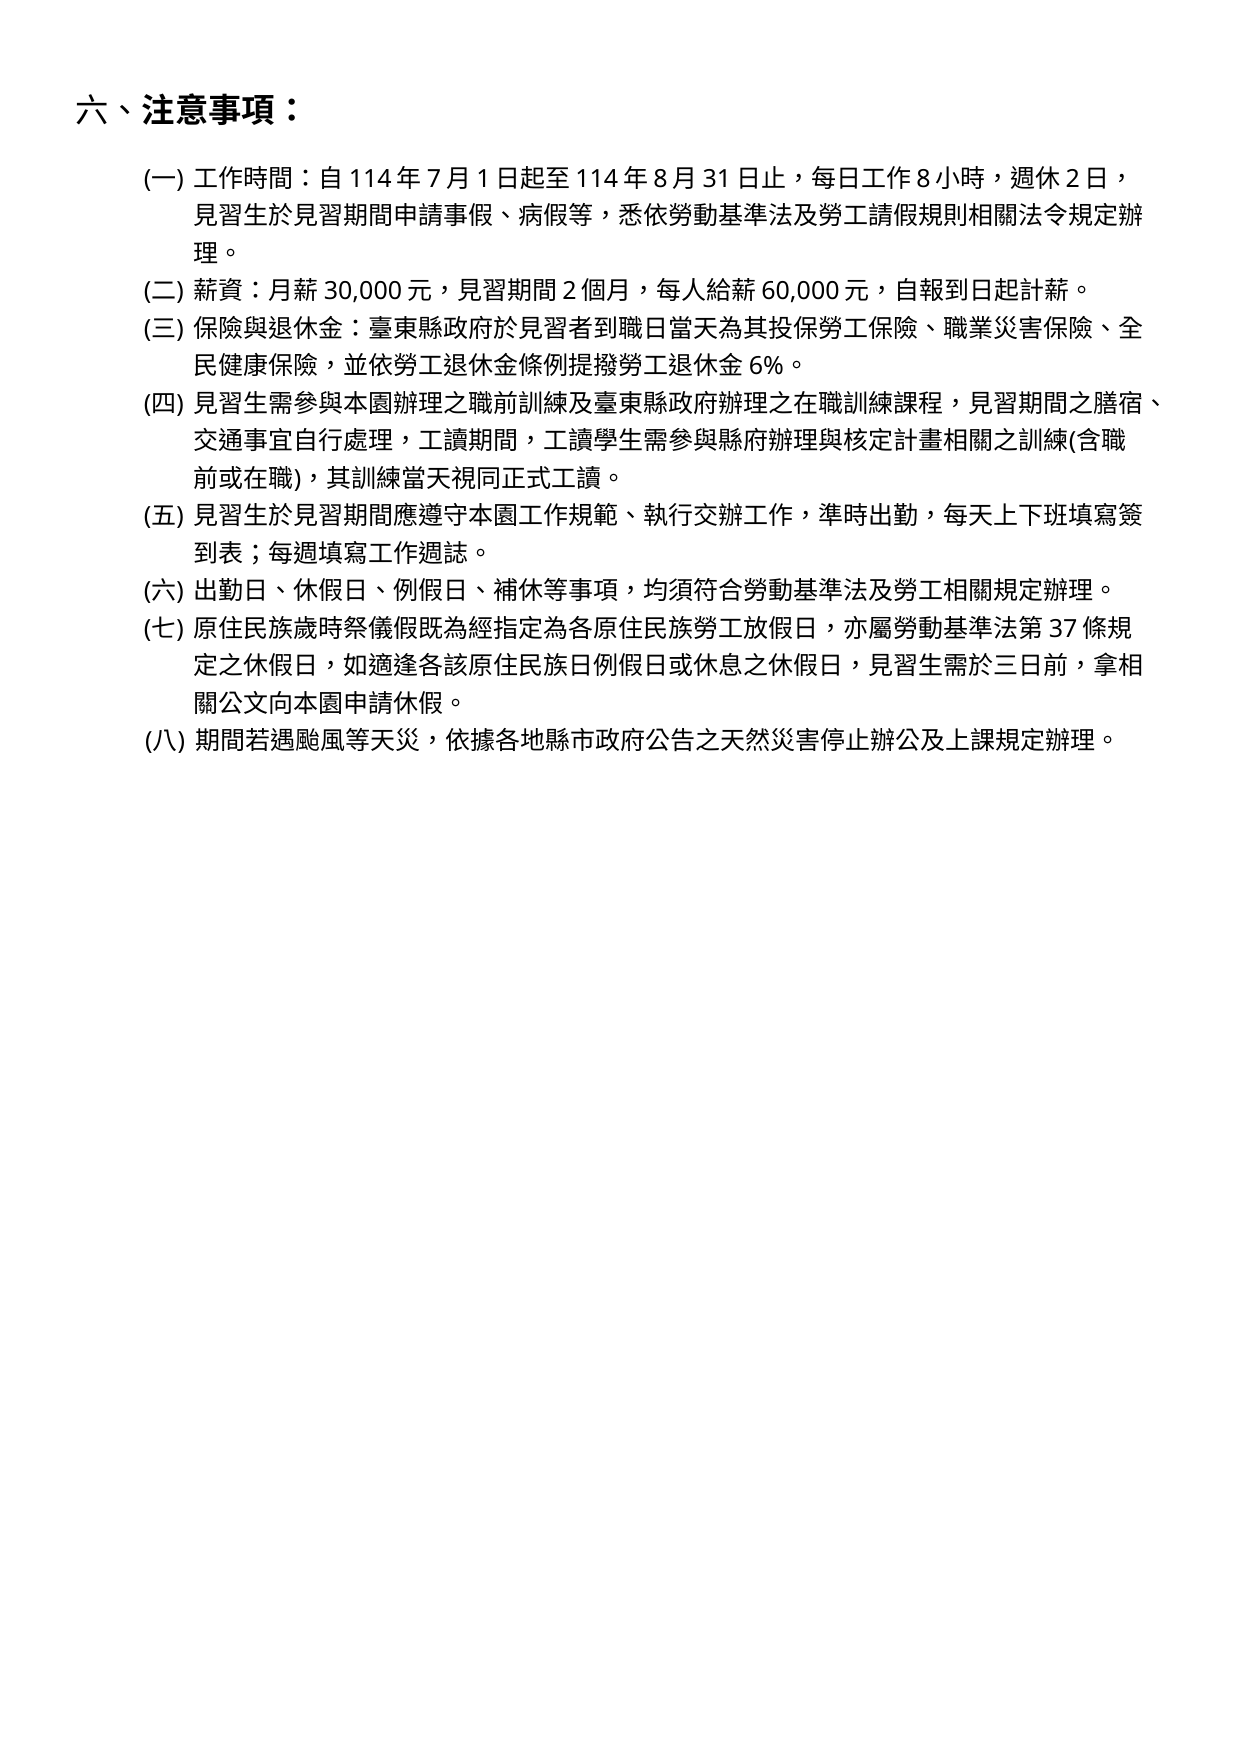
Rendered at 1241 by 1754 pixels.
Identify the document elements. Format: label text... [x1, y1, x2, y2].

list 出勤日、休假日、例假日、補休等事項，均須符合勞動基準法及勞工相關規定辦理。 [144, 570, 1144, 608]
list 見習生於見習期間應遵守本園工作規範、執行交辦工作，準時出勤，每天上下班填寫簽到表；每週填寫工作週誌。 [144, 495, 1144, 570]
list 工作時間：自114年7月1日起至114年8月31日止，每日工作8小時，週休2日，見習生於見習期間申請事假、病假等，悉依勞動基準法及勞工請假規則相關法令規定辦理。 [144, 158, 1144, 270]
list 期間若遇颱風等天災，依據各地縣市政府公告之天然災害停止辦公及上課規定辦理。 [145, 720, 1144, 758]
list 保險與退休金：臺東縣政府於見習者到職日當天為其投保勞工保險、職業災害保險、全民健康保險，並依勞工退休金條例提撥勞工退休金6%。 [144, 308, 1144, 383]
list 原住民族歲時祭儀假既為經指定為各原住民族勞工放假日，亦屬勞動基準法第37條規定之休假日，如適逢各該原住民族日例假日或休息之休假日，見習生需於三日前，拿相關公文向本園申請休假。 [144, 608, 1144, 720]
list 見習生需參與本園辦理之職前訓練及臺東縣政府辦理之在職訓練課程，見習期間之膳宿、交通事宜自行處理，工讀期間，工讀學生需參與縣府辦理與核定計畫相關之訓練(含職前或在職)，其訓練當天視同正式工讀。 [144, 383, 1144, 495]
list 六、注意事項： [75, 71, 1144, 146]
list 薪資：月薪30,000元，見習期間2個月，每人給薪60,000元，自報到日起計薪。 [144, 270, 1144, 308]
